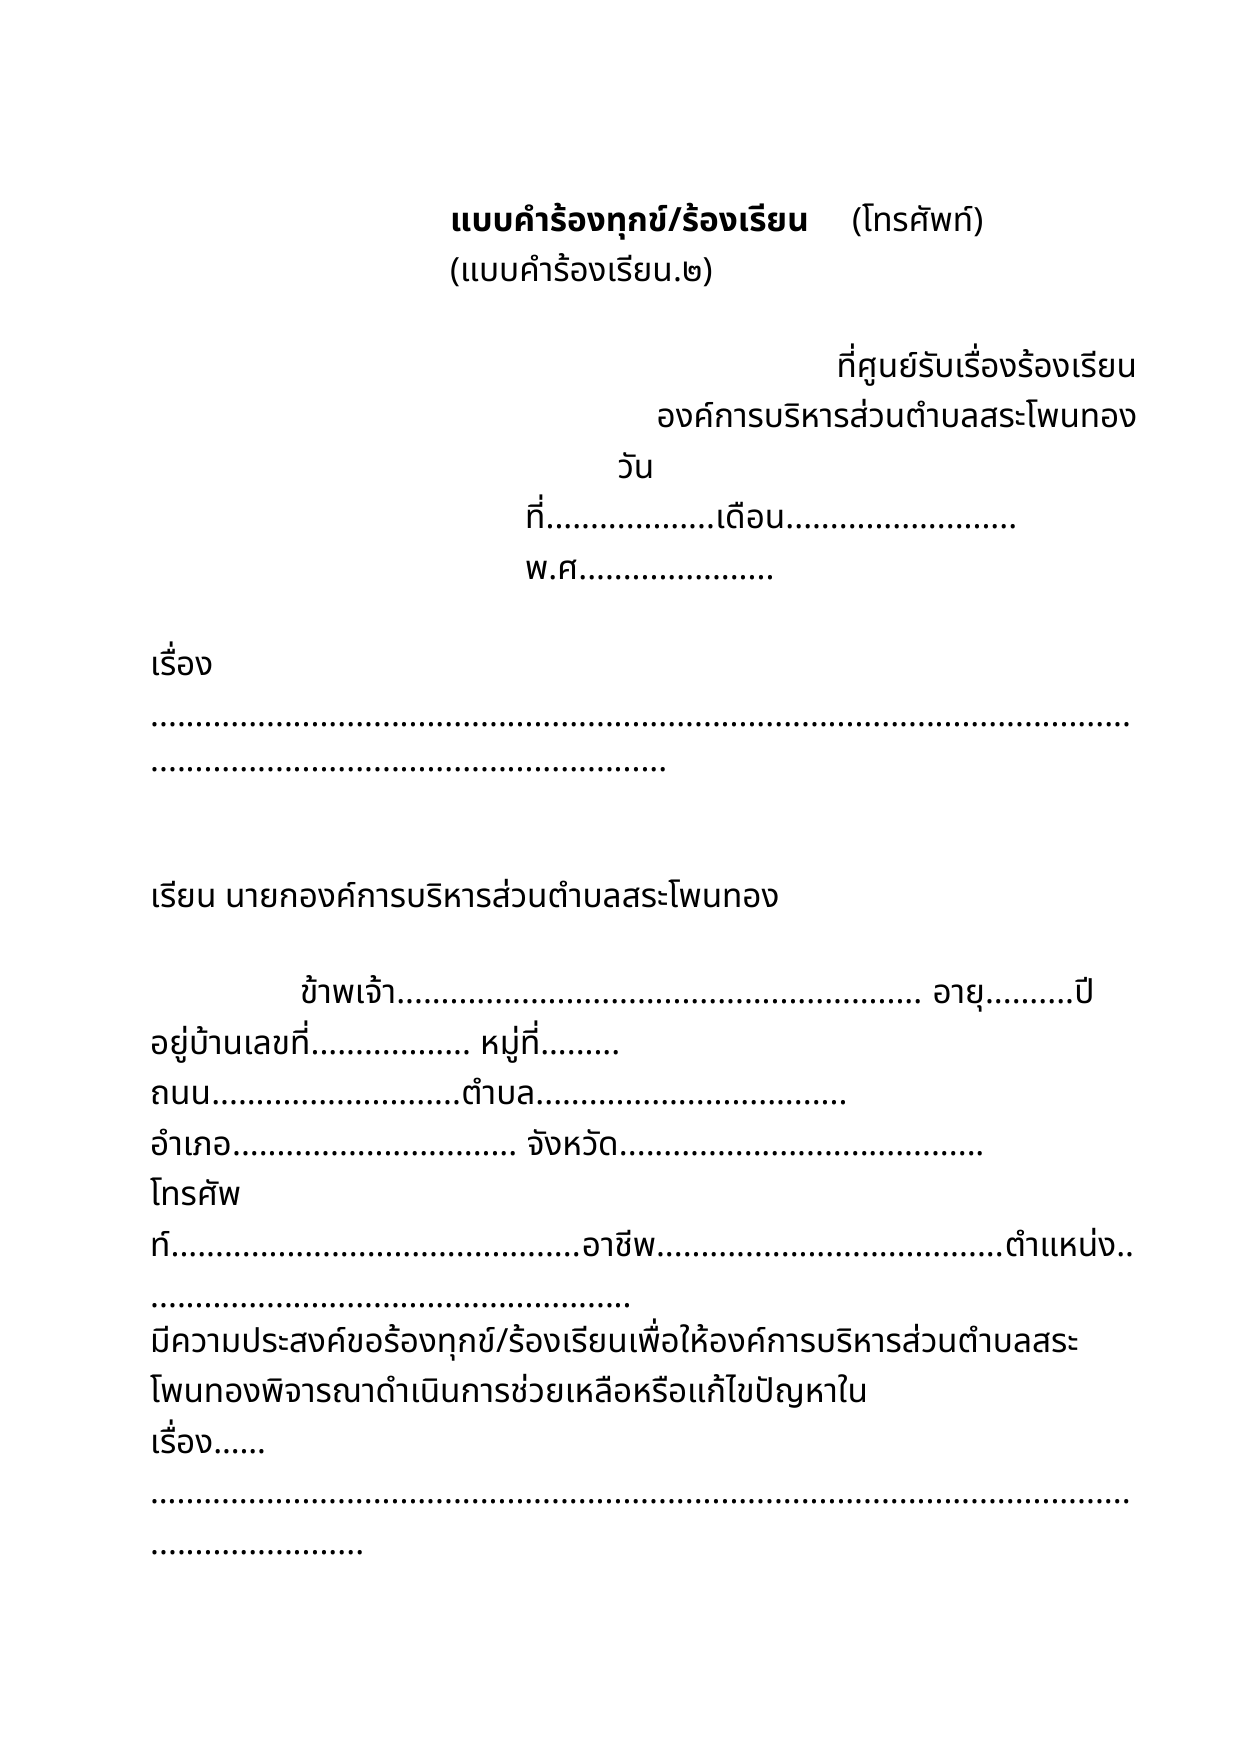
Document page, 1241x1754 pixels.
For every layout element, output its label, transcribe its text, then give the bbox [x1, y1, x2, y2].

text แบบคำร้องทุกข์/ร้องเรียน (โทรศัพท์) (แบบคำร้องเรียน.๒) [450, 195, 1137, 297]
text วันที่...................เดือน.......................... พ.ศ...................... [525, 443, 1137, 594]
text เรื่อง ........................................................................................................................................................................ [150, 640, 1137, 781]
text ที่ศูนย์รับเรื่องร้องเรียน [150, 342, 1137, 392]
text ข้าพเจ้า........................................................... อายุ..........ปี อยู่บ้านเลขที่.................. หมู่ที่…...... [150, 968, 1137, 1069]
text มีความประสงค์ขอร้องทุกข์/ร้องเรียนเพื่อให้องค์การบริหารส่วนตำบลสระโพนทองพิจารณาดำเนินการช่วยเหลือหรือแก้ไขปัญหาในเรื่อง………................................................................................................................................... [150, 1317, 1137, 1564]
text ถนน............................ตำบล................................... อำเภอ................................ จังหวัด......................................... โทรศัพท์..............................................อาชีพ.......................................ตำแหน่ง........................................................ [150, 1069, 1137, 1317]
text องค์การบริหารส่วนตำบลสระโพนทอง [150, 392, 1137, 443]
text เรียน นายกองค์การบริหารส่วนตำบลสระโพนทอง [150, 872, 1137, 922]
